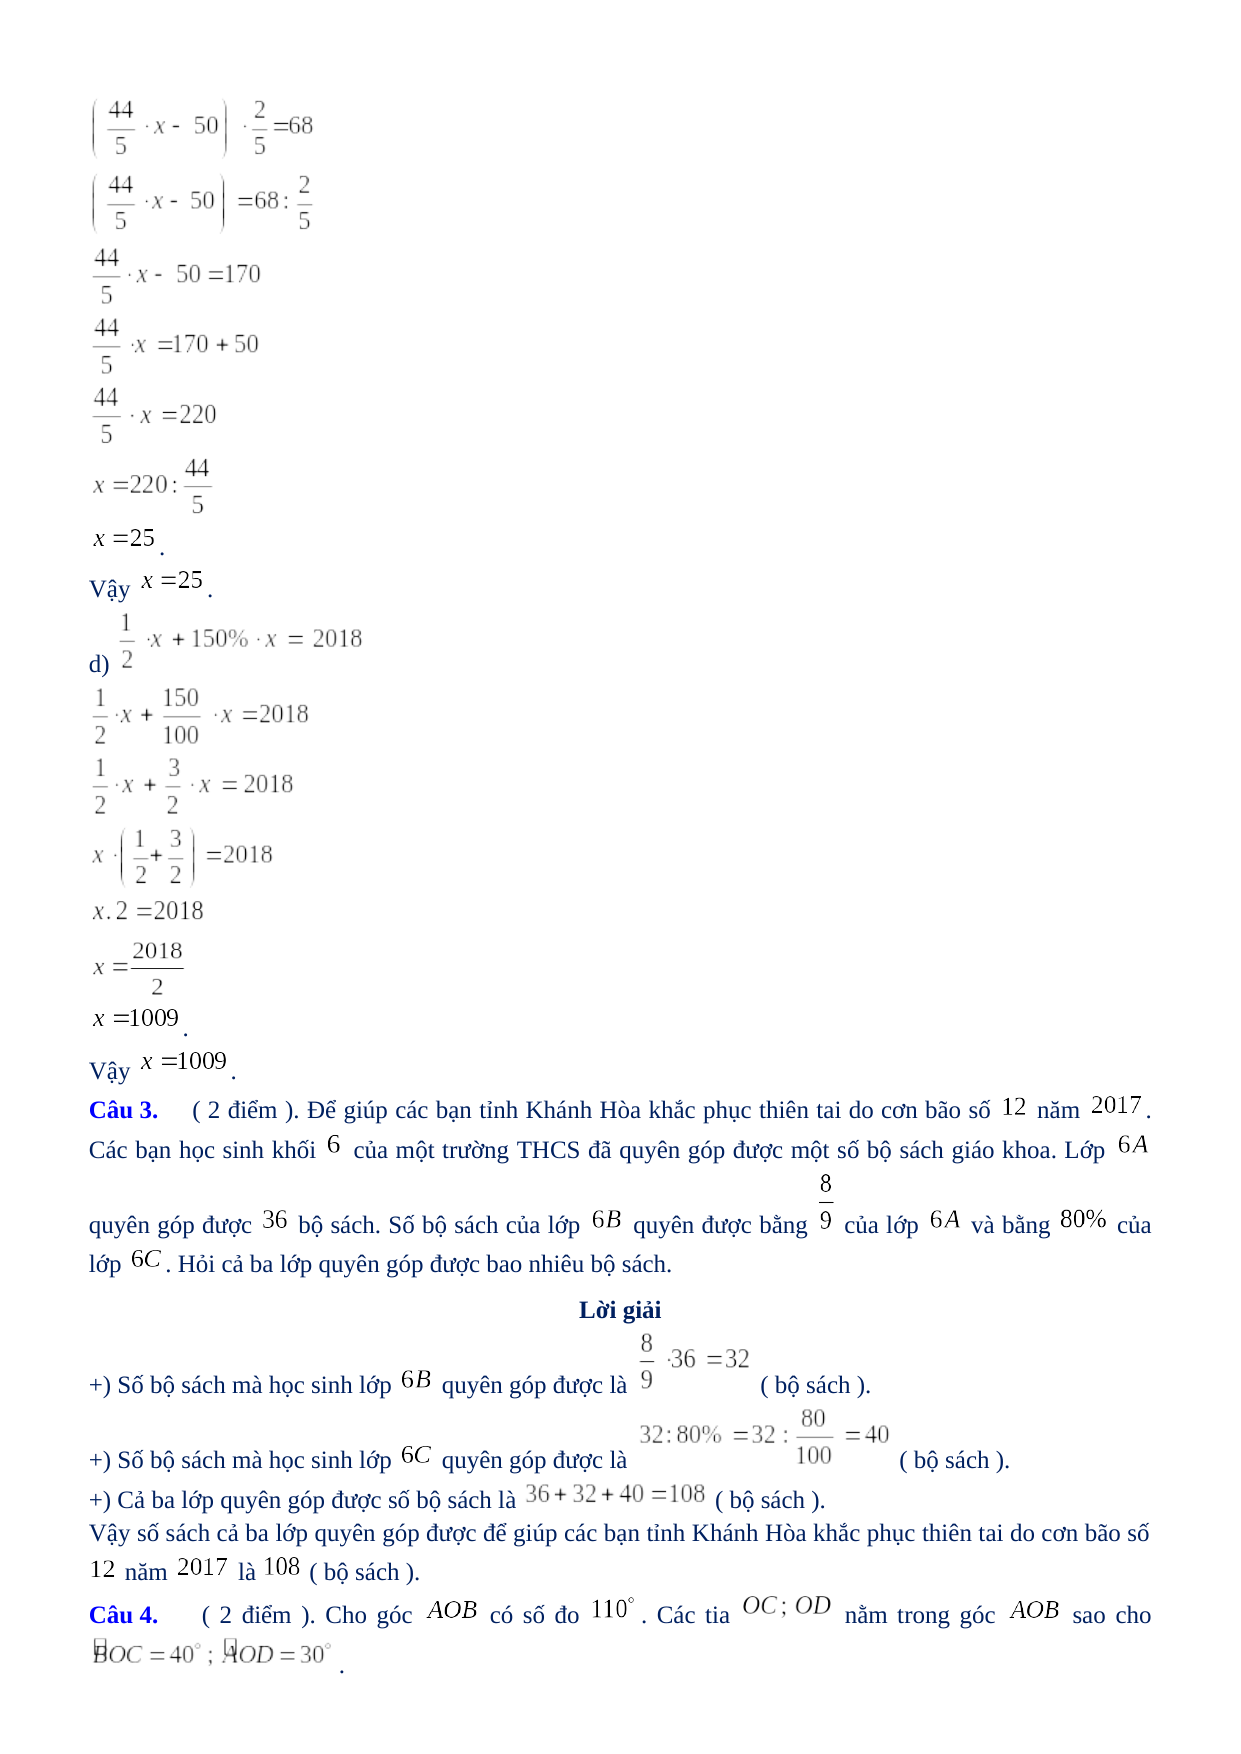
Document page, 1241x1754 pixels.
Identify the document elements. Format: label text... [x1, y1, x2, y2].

list ( 2 điểm ). Để giúp các bạn tỉnh Khánh Hòa khắc phục thiên tai do cơn bão số năm . Các bạn học sinh khối của một trường THCS đã quyên góp được một số bộ sách giáo khoa. Lớp quyên góp được bộ sách. Số bộ sách của lớp quyên được bằng của lớp và bằng của lớp . Hỏi cả ba lớp quyên góp được bao nhiêu bộ sách. [89, 1089, 1152, 1278]
list Vậy số sách cả ba lớp quyên góp được để giúp các bạn tỉnh Khánh Hòa khắc phục thiên tai do cơn bão số năm là ( bộ sách ). [89, 1518, 1152, 1586]
list . [89, 522, 1152, 561]
text Lời giải [89, 1295, 1152, 1324]
list Vậy . [89, 1046, 1152, 1085]
list ( 2 điểm ). Cho góc có số đo . Các tia nằm trong góc sao cho . [89, 1590, 1152, 1679]
list +) Số bộ sách mà học sinh lớp quyên góp được là ( bộ sách ). [89, 1328, 1152, 1399]
list Vậy . [89, 565, 1152, 603]
list d) [89, 607, 1152, 678]
list +) Cả ba lớp quyên góp được số bộ sách là ( bộ sách ). [89, 1478, 1152, 1514]
list +) Số bộ sách mà học sinh lớp quyên góp được là ( bộ sách ). [89, 1403, 1152, 1474]
list . [89, 1004, 1152, 1042]
